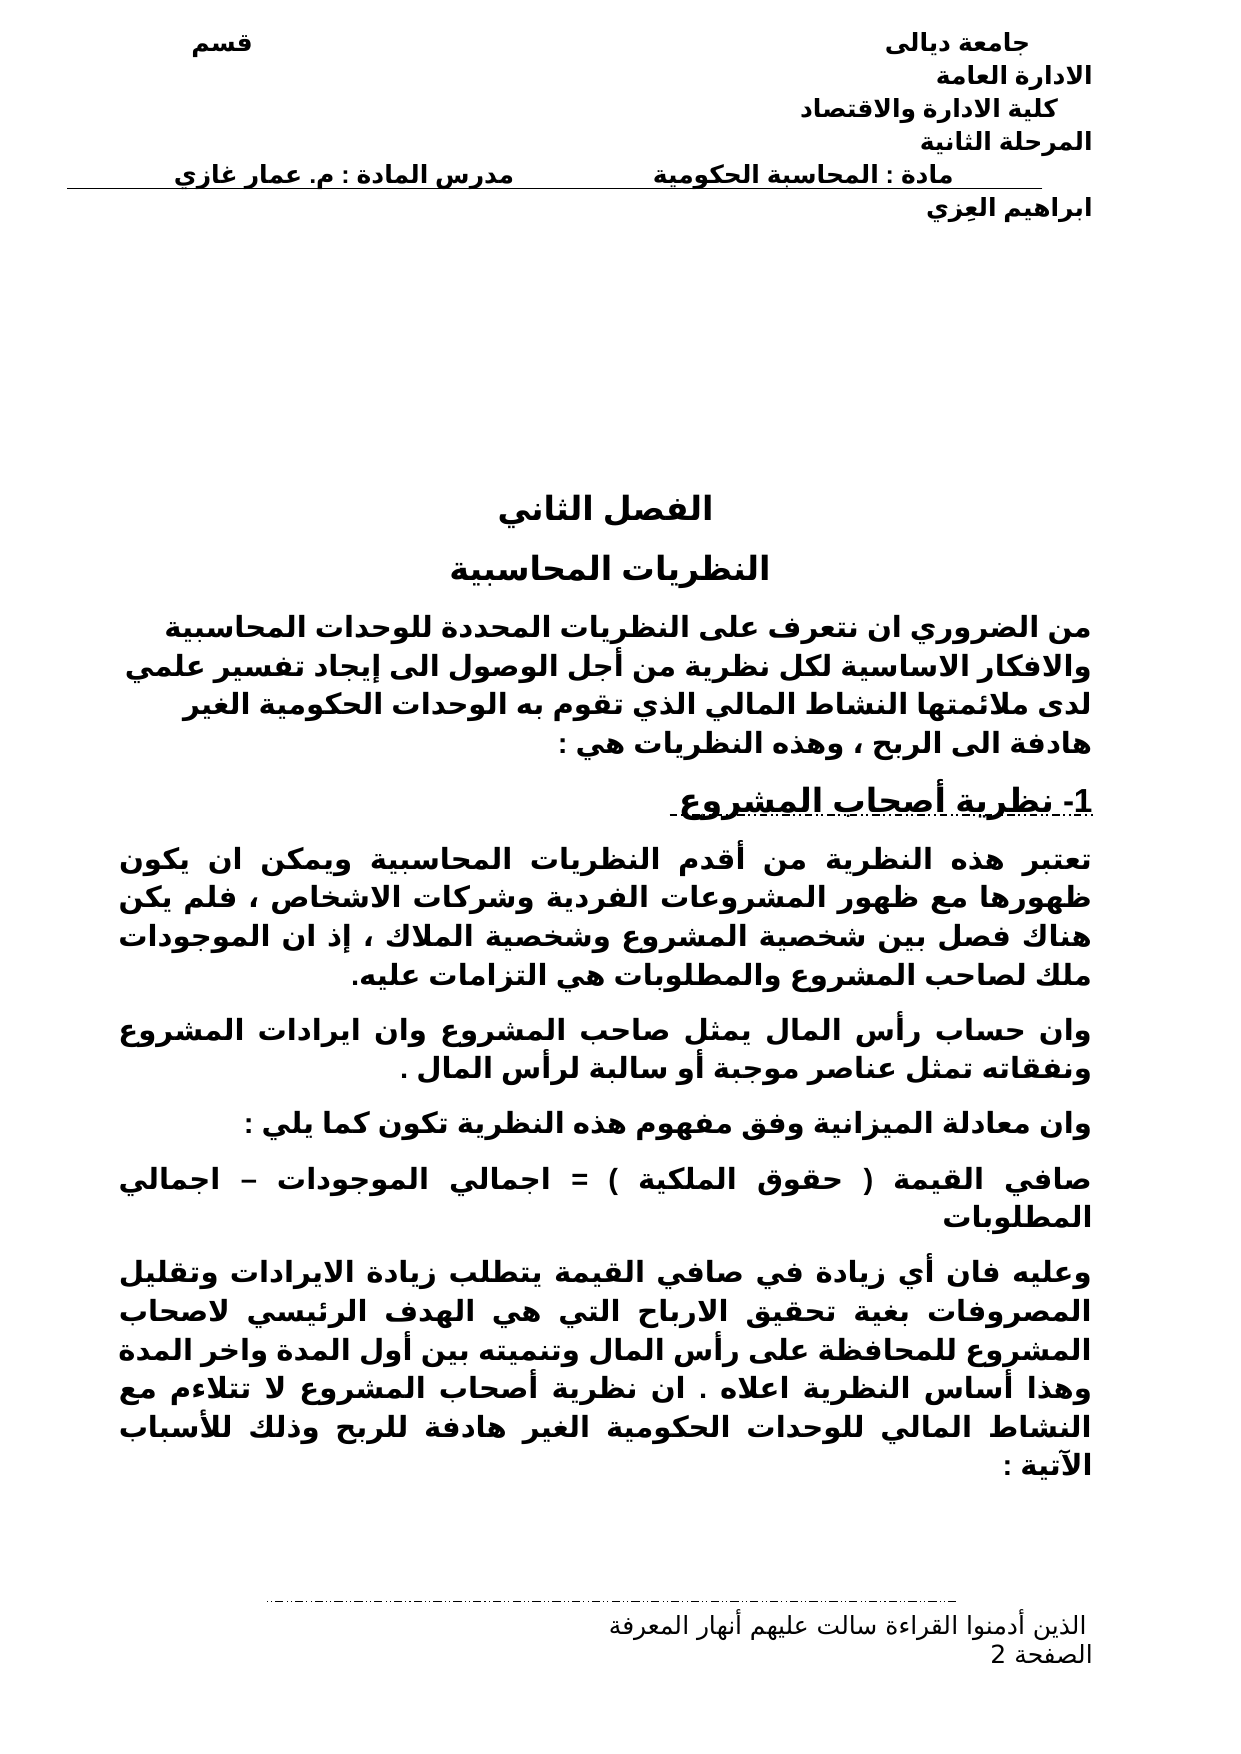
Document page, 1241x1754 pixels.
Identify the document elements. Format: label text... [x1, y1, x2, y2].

text النظريات المحاسبية [118, 549, 1092, 588]
text صافي القيمة ( حقوق الملكية ) = اجمالي الموجودات – اجمالي المطلوبات [118, 1162, 1092, 1234]
text وعليه فان أي زيادة في صافي القيمة يتطلب زيادة الايرادات وتقليل المصروفات بغية تحقيق الارباح التي هي الهدف الرئيسي لاصحاب المشروع للمحافظة على رأس المال وتنميته بين أول المدة واخر المدة وهذا أساس النظرية اعلاه . ان نظرية أصحاب المشروع لا تتلاءم مع النشاط المالي للوحدات الحكومية الغير هادفة للربح وذلك للأسباب الآتية : [118, 1255, 1092, 1482]
text وان حساب رأس المال يمثل صاحب المشروع وان ايرادات المشروع ونفقاته تمثل عناصر موجبة أو سالبة لرأس المال . [118, 1013, 1092, 1085]
text وان معادلة الميزانية وفق مفهوم هذه النظرية تكون كما يلي : [118, 1106, 1092, 1140]
text تعتبر هذه النظرية من أقدم النظريات المحاسبية ويمكن ان يكون ظهورها مع ظهور المشروعات الفردية وشركات الاشخاص ، فلم يكن هناك فصل بين شخصية المشروع وشخصية الملاك ، إذ ان الموجودات ملك لصاحب المشروع والمطلوبات هي التزامات عليه. [118, 842, 1092, 991]
text 1- نظرية أصحاب المشروع [118, 781, 1092, 819]
text الفصل الثاني [118, 488, 1092, 527]
text من الضروري ان نتعرف على النظريات المحددة للوحدات المحاسبية والافكار الاساسية لكل نظرية من أجل الوصول الى إيجاد تفسير علمي لدى ملائمتها النشاط المالي الذي تقوم به الوحدات الحكومية الغير هادفة الى الربح ، وهذه النظريات هي : [118, 610, 1092, 759]
